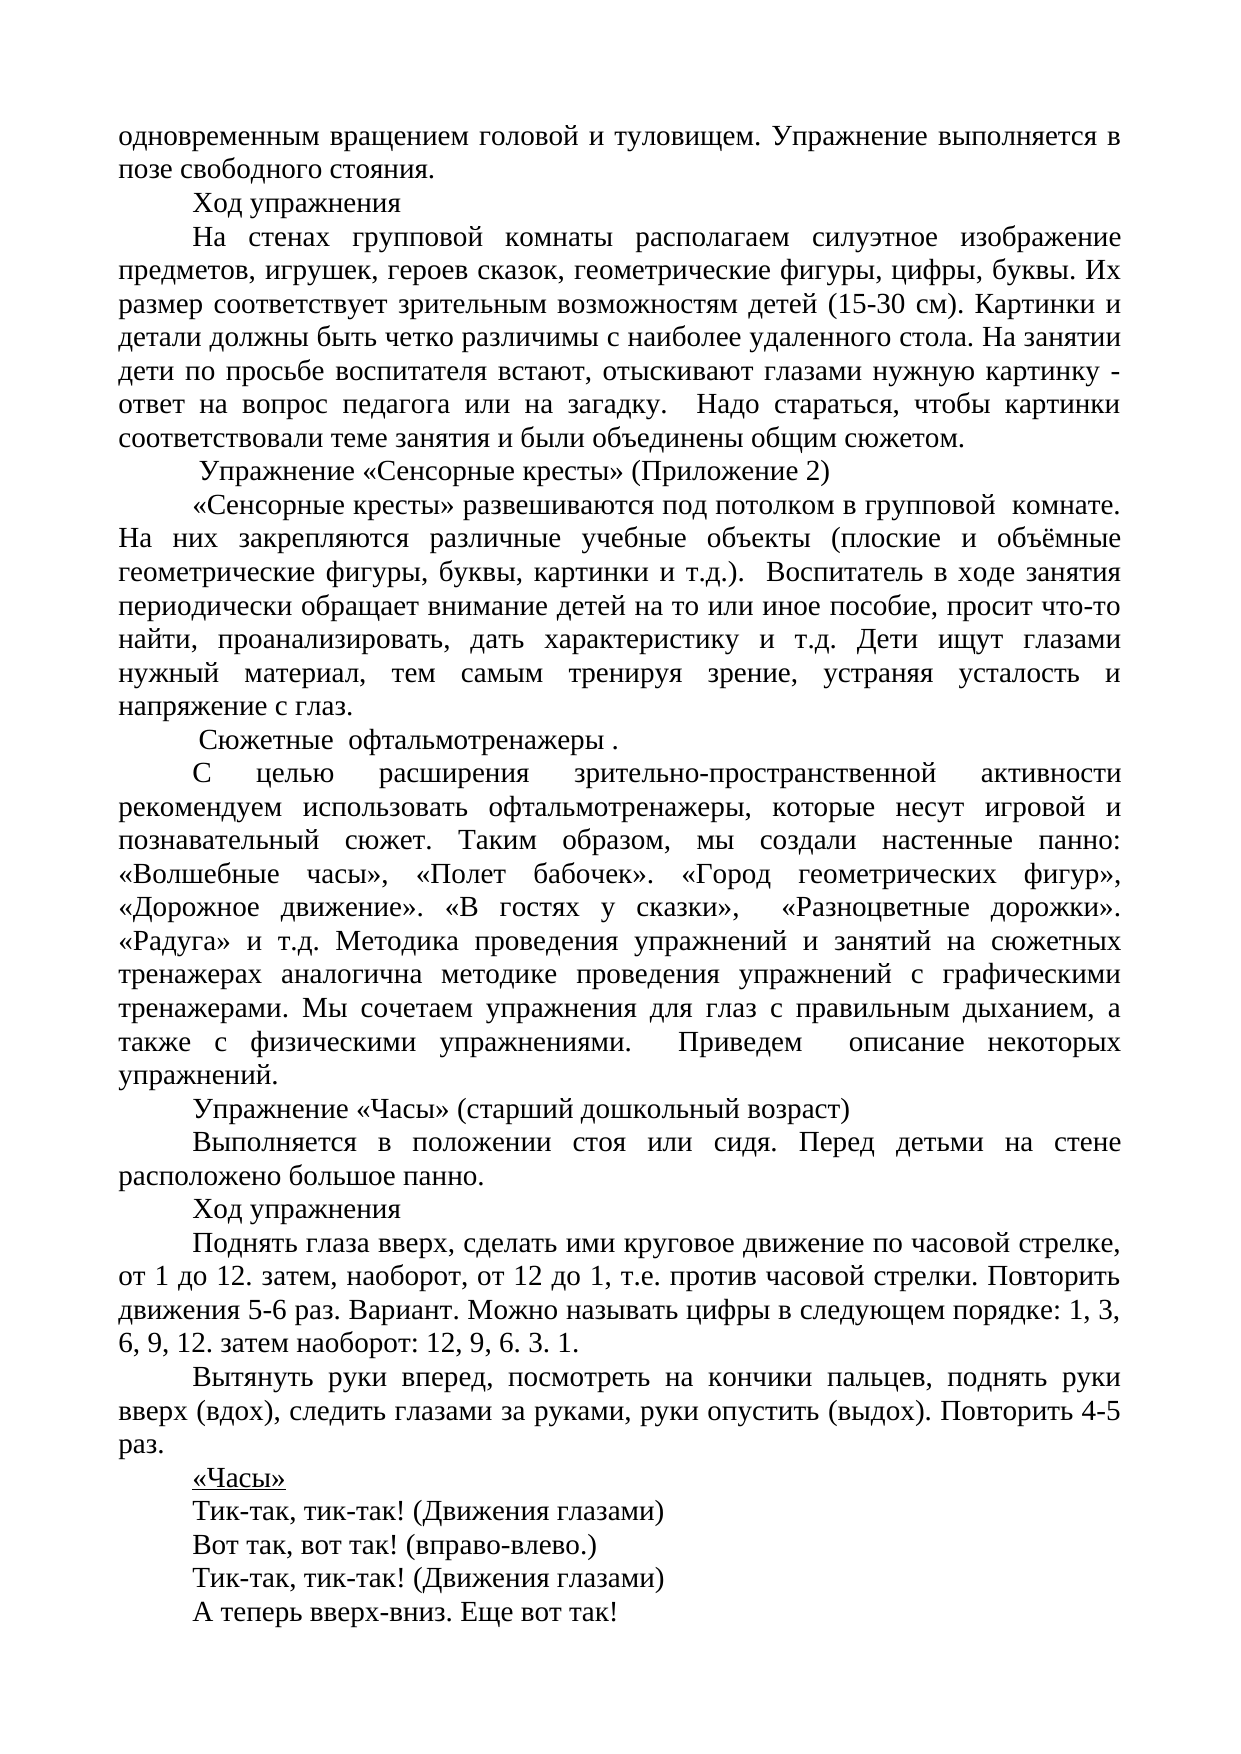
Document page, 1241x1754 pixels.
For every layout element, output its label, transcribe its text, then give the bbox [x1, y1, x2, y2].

text На стенах групповой комнаты располагаем силуэтное изображение предметов, игрушек, героев сказок, геометрические фигуры, цифры, буквы. Их размер соответствует зрительным возможностям детей (15-30 см). Картинки и детали должны быть четко различимы с наиболее удаленного стола. На занятии дети по просьбе воспитателя встают, отыскивают глазами нужную картинку - ответ на вопрос педагога или на загадку. Надо стараться, чтобы картинки соответствовали теме занятия и были объединены общим сюжетом. [118, 219, 1122, 453]
text Вытянуть руки вперед, посмотреть на кончики пальцев, поднять руки вверх (вдох), следить глазами за руками, руки опустить (выдох). Повторить 4-5 раз. [118, 1359, 1122, 1460]
text Ход упражнения [118, 185, 1122, 219]
text С целью расширения зрительно-пространственной активности рекомендуем использовать офтальмотренажеры, которые несут игровой и познавательный сюжет. Таким образом, мы создали настенные панно: «Волшебные часы», «Полет бабочек». «Город геометрических фигур», «Дорожное движение». «В гостях у сказки», «Разноцветные дорожки». «Радуга» и т.д. Методика проведения упражнений и занятий на сюжетных тренажерах аналогична методике проведения упражнений с графическими тренажерами. Мы сочетаем упражнения для глаз с правильным дыханием, а также с физическими упражнениями. Приведем описание некоторых упражнений. [118, 755, 1122, 1091]
text Сюжетные офтальмотренажеры . [118, 722, 1122, 755]
text Упражнение «Сенсорные кресты» (Приложение 2) [118, 453, 1122, 487]
text Упражнение «Часы» (старший дошкольный возраст) [118, 1091, 1122, 1124]
text Ход упражнения [118, 1191, 1122, 1225]
text Тик-так, тик-так! (Движения глазами) [118, 1560, 1122, 1594]
text Поднять глаза вверх, сделать ими круговое движение по часовой стрелке, от 1 до 12. затем, наоборот, от 12 до 1, т.е. против часовой стрелки. Повторить движения 5-6 раз. Вариант. Можно называть цифры в следующем порядке: 1, 3, 6, 9, 12. затем наоборот: 12, 9, 6. 3. 1. [118, 1225, 1122, 1359]
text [118, 118, 1122, 185]
text Выполняется в положении стоя или сидя. Перед детьми на стене расположено большое панно. [118, 1124, 1122, 1191]
text Вот так, вот так! (вправо-влево.) [118, 1527, 1122, 1560]
text А теперь вверх-вниз. Еще вот так! [118, 1594, 1122, 1627]
text «Сенсорные кресты» развешиваются под потолком в групповой комнате. На них закрепляются различные учебные объекты (плоские и объёмные геометрические фигуры, буквы, картинки и т.д.). Воспитатель в ходе занятия периодически обращает внимание детей на то или иное пособие, просит что-то найти, проанализировать, дать характеристику и т.д. Дети ищут глазами нужный материал, тем самым тренируя зрение, устраняя усталость и напряжение с глаз. [118, 487, 1122, 722]
text «Часы» [118, 1460, 1122, 1493]
text Тик-так, тик-так! (Движения глазами) [118, 1493, 1122, 1527]
